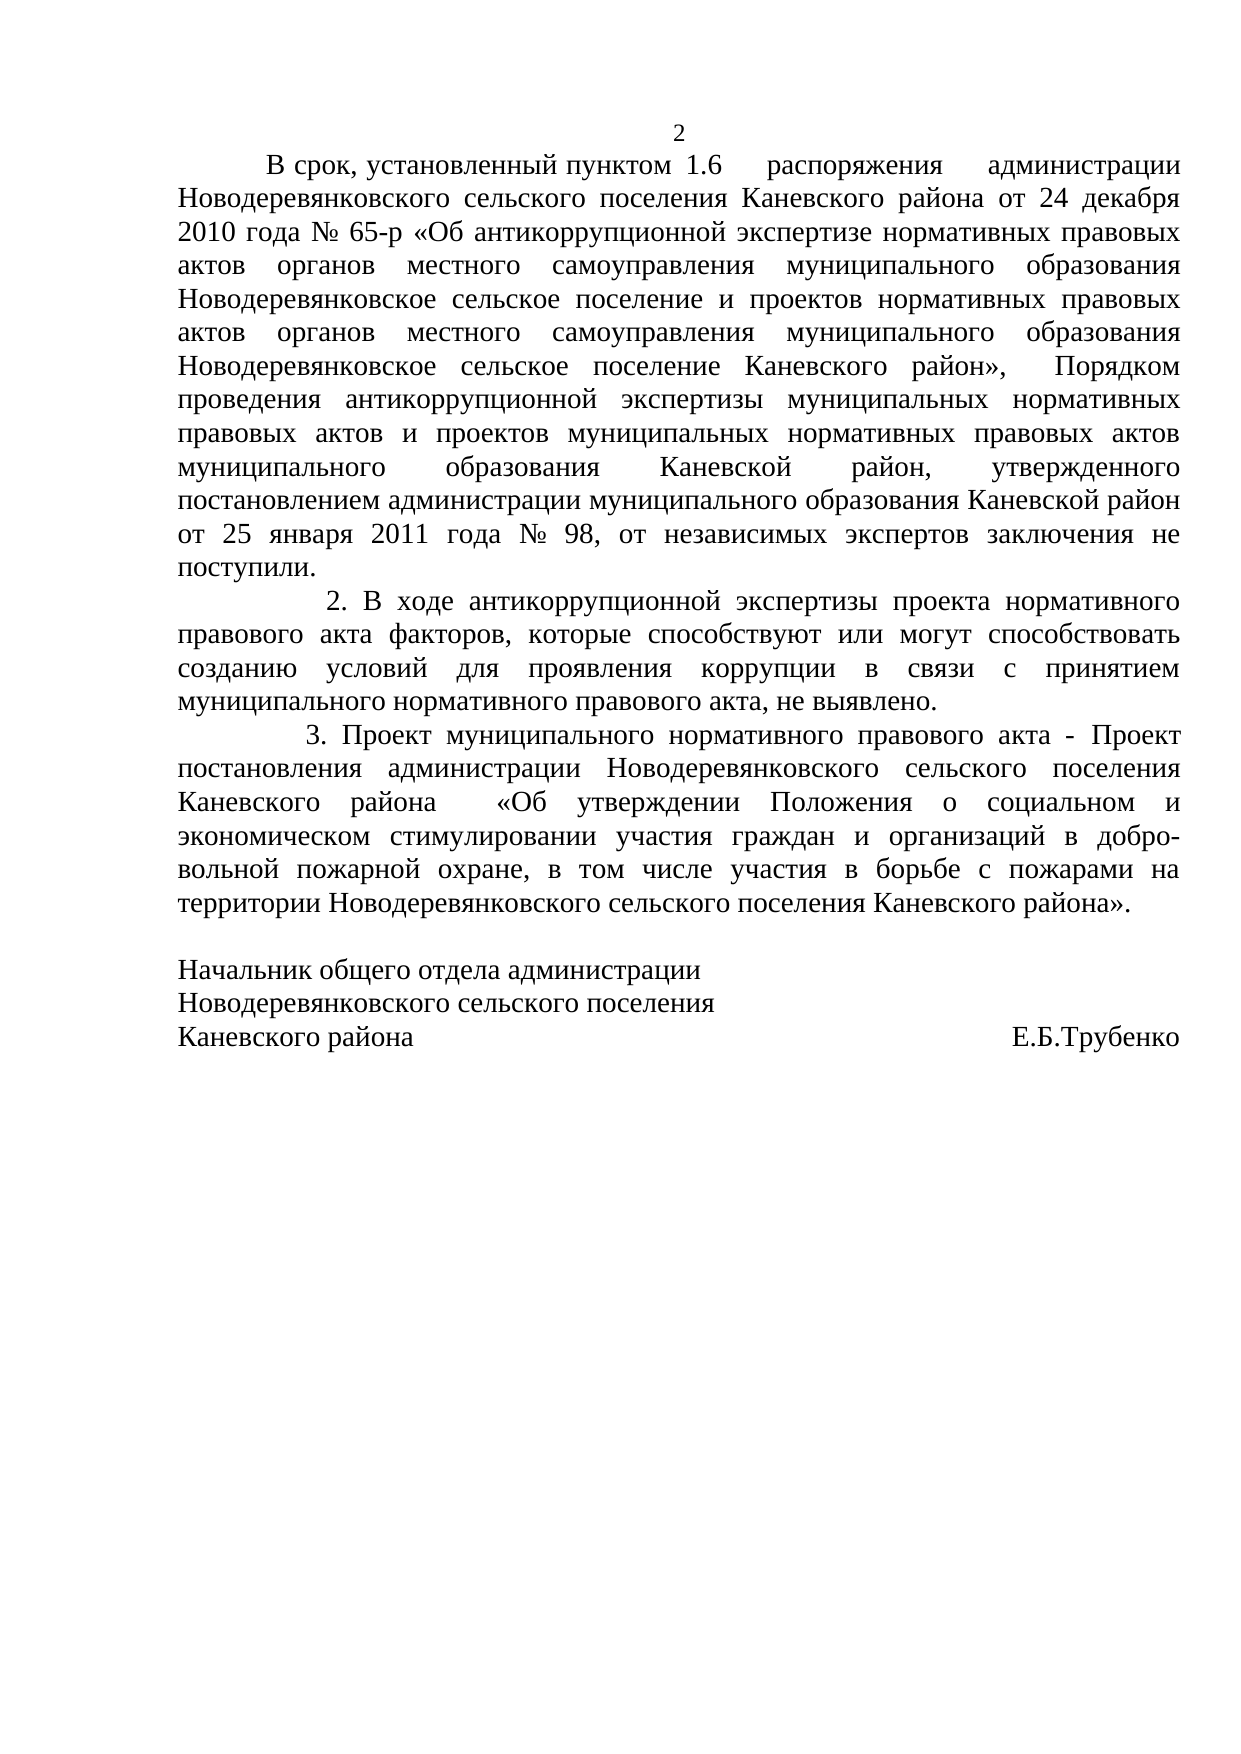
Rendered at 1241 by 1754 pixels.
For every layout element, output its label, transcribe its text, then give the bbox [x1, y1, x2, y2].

text В срок, установленный пунктом 1.6 распоряжения администрации Новодеревянковского сельского поселения Каневского района от 24 декабря 2010 года № 65-р «Об антикоррупционной экспертизе нормативных правовых актов органов местного самоуправления муниципального образования Новодеревянковское сельское поселение и проектов нормативных правовых актов органов местного самоуправления муниципального образования Новодеревянковское сельское поселение Каневского район», Порядком проведения антикоррупционной экспертизы муниципальных нормативных правовых актов и проектов муниципальных нормативных правовых актов муниципального образования Каневской район, утвержденного постановлением администрации муниципального образования Каневской район от 25 января 2011 года № 98, от независимых экспертов заключения не поступили. [177, 147, 1181, 583]
list 2. В ходе антикоррупционной экспертизы проекта нормативного правового акта факторов, которые способствуют или могут способствовать созданию условий для проявления коррупции в связи с принятием муниципального нормативного правового акта, не выявлено. [177, 583, 1181, 717]
text 3. Проект муниципального нормативного правового акта - Проект постановления администрации Новодеревянковского сельского поселения Каневского района «Об утверждении Положения о социальном и экономическом стимулировании участия граждан и организаций в добро-вольной пожарной охране, в том числе участия в борьбе с пожарами на территории Новодеревянковского сельского поселения Каневского района». [177, 717, 1181, 918]
text Каневского района Е.Б.Трубенко [177, 1019, 1181, 1052]
text Начальник общего отдела администрации [177, 952, 1181, 985]
text Новодеревянковского сельского поселения [177, 985, 1181, 1019]
